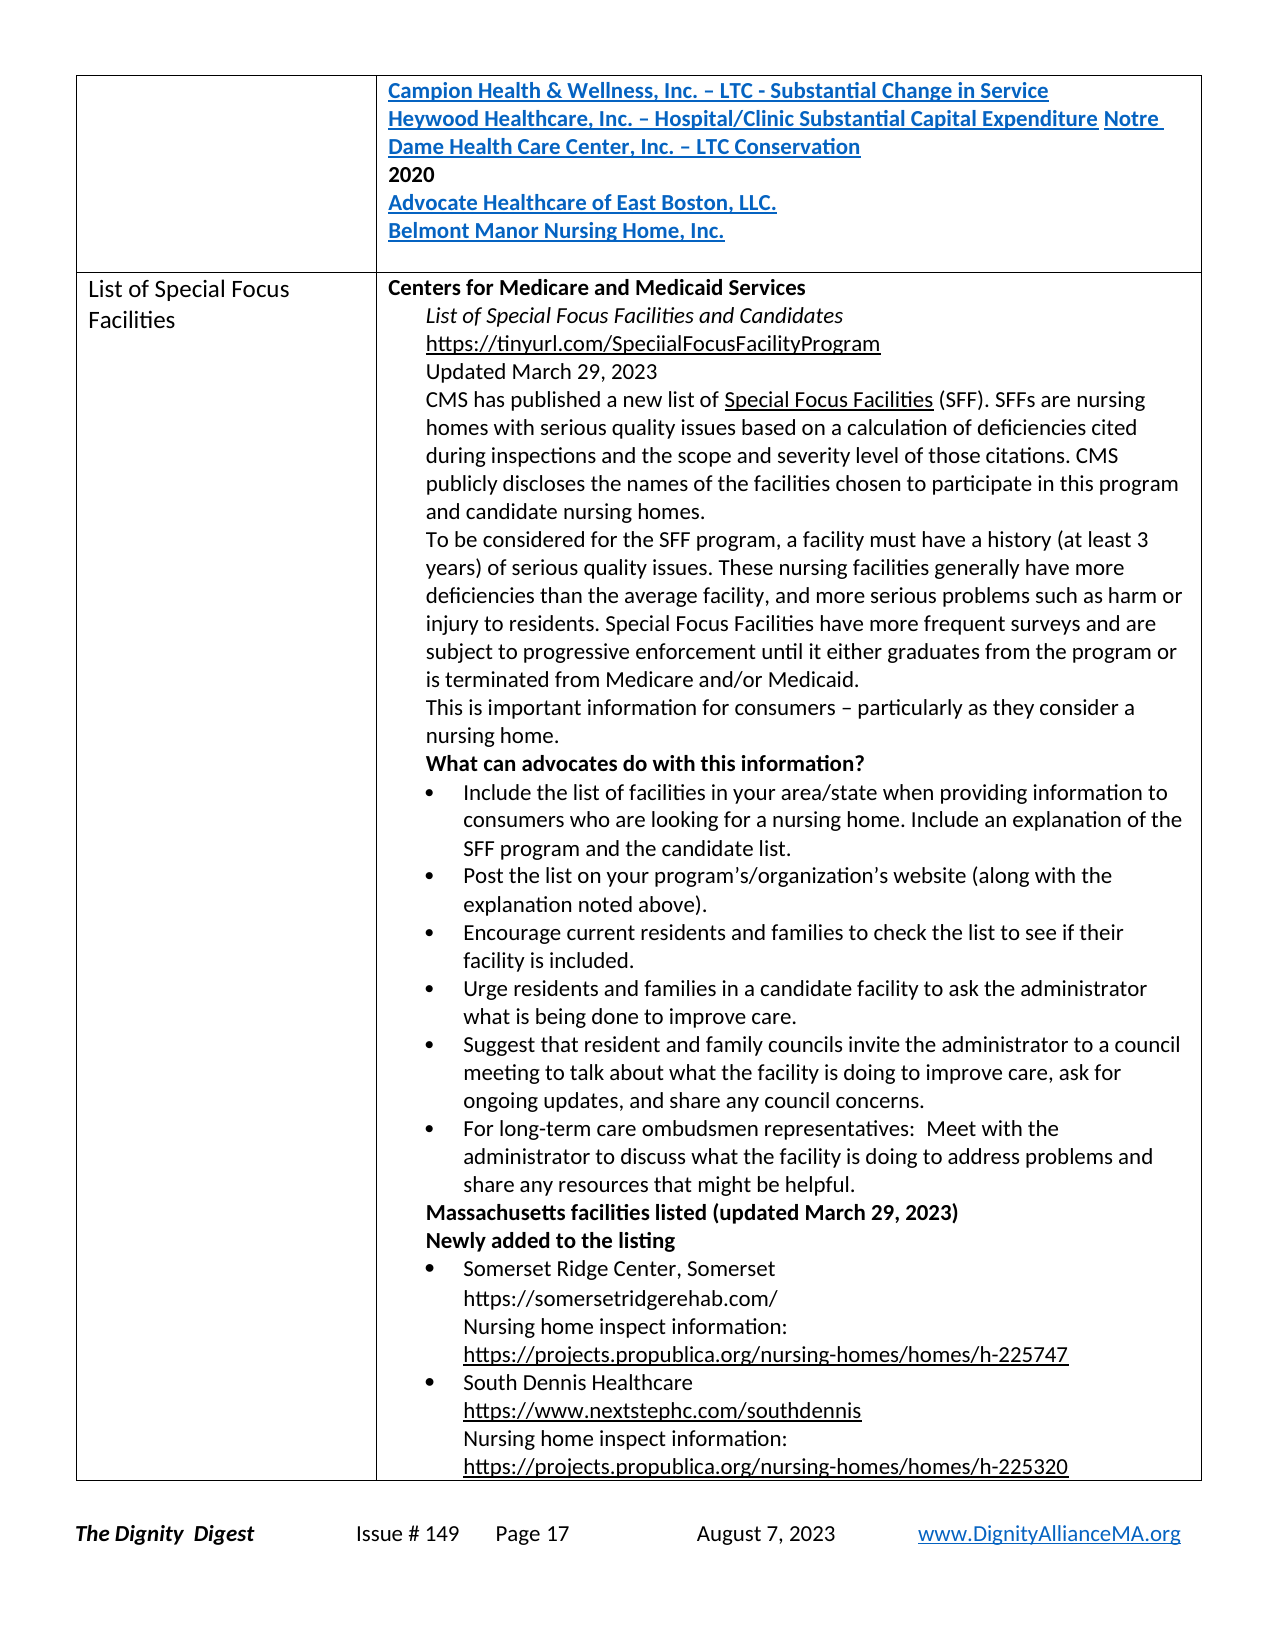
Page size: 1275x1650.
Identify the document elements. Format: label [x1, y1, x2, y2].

table_cell [377, 273, 1201, 1480]
table_cell [377, 76, 1201, 272]
table_cell [77, 76, 376, 272]
table_cell [77, 273, 376, 1480]
